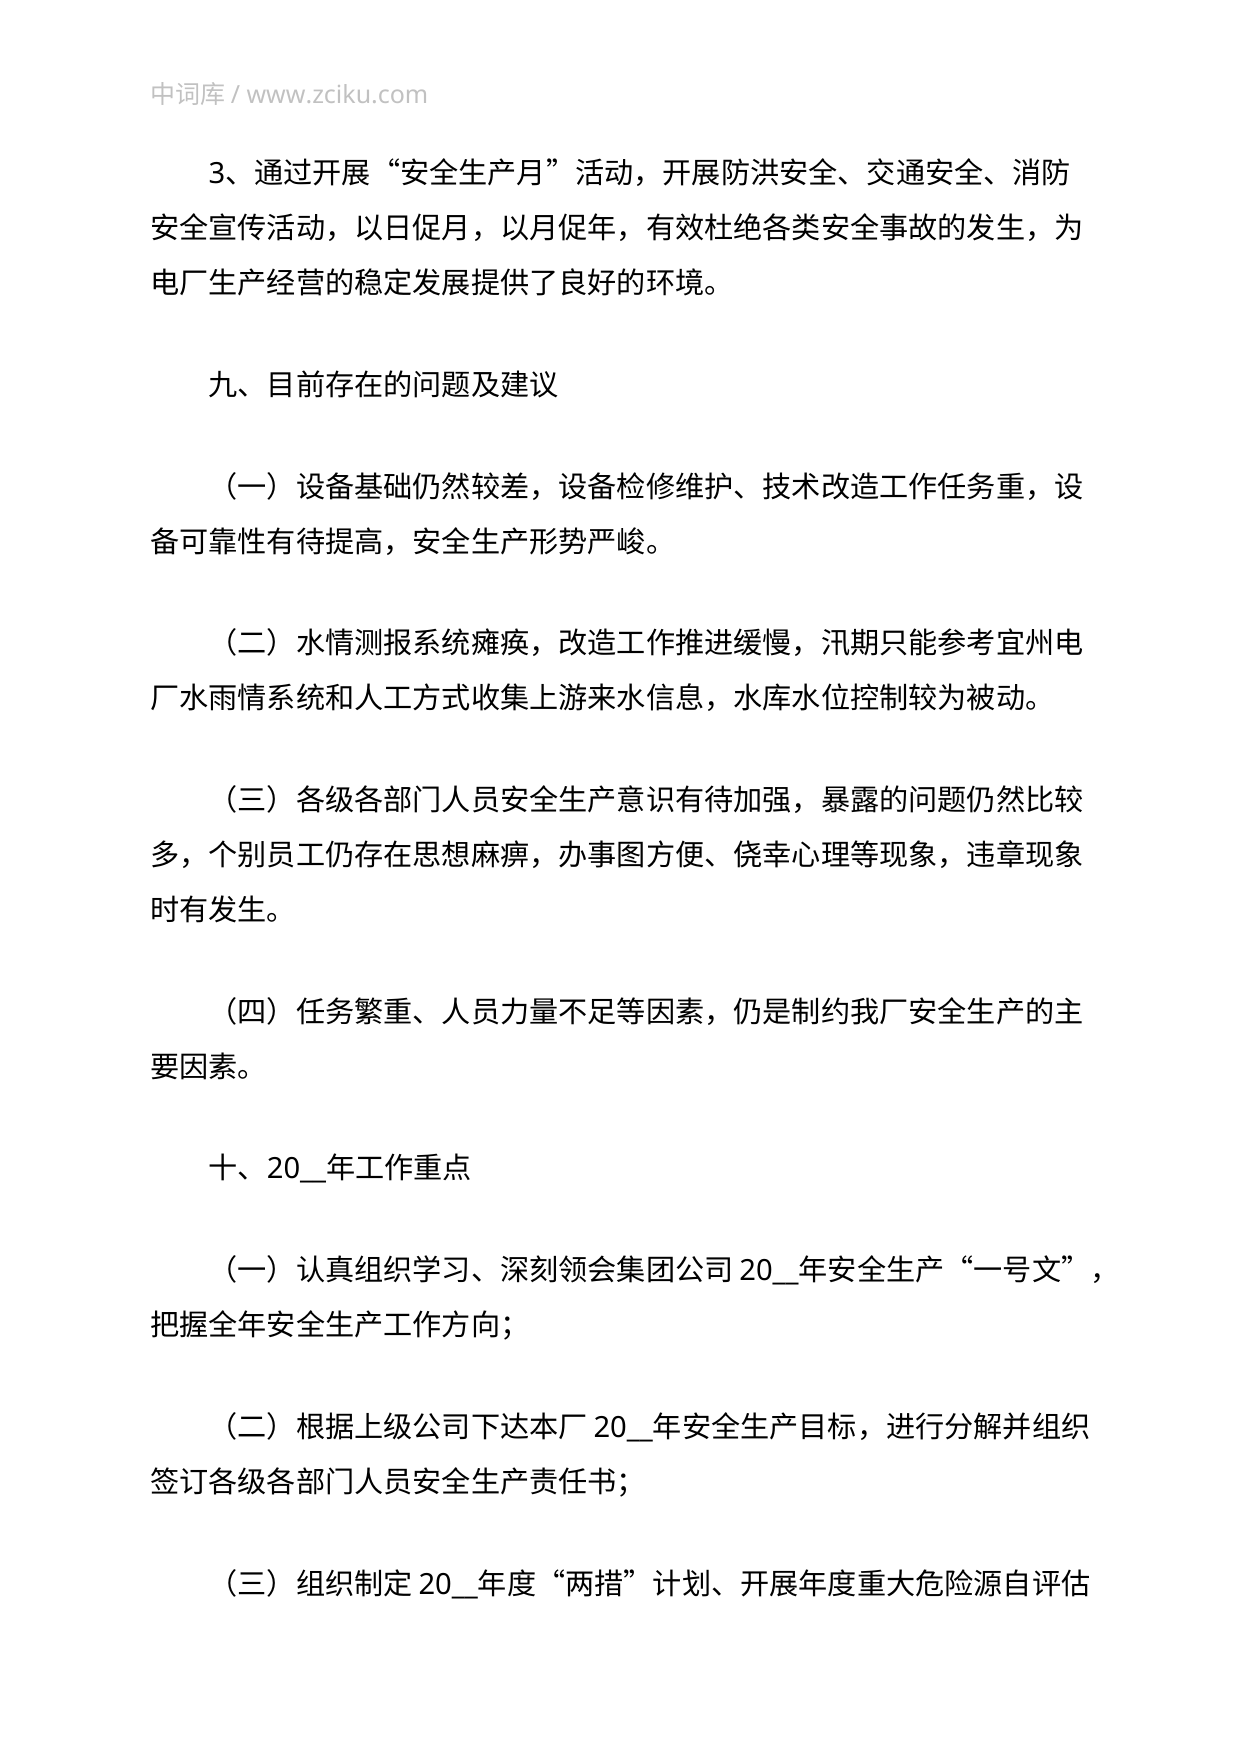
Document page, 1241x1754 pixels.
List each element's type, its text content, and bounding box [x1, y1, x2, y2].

text （四）任务繁重、人员力量不足等因素，仍是制约我厂安全生产的主要因素。 [150, 988, 1090, 1086]
text （一）设备基础仍然较差，设备检修维护、技术改造工作任务重，设备可靠性有待提高，安全生产形势严峻。 [150, 463, 1090, 561]
text （三）各级各部门人员安全生产意识有待加强，暴露的问题仍然比较多，个别员工仍存在思想麻痹，办事图方便、侥幸心理等现象，违章现象时有发生。 [150, 777, 1090, 929]
text 3、通过开展“安全生产月”活动，开展防洪安全、交通安全、消防安全宣传活动，以日促月，以月促年，有效杜绝各类安全事故的发生，为电厂生产经营的稳定发展提供了良好的环境。 [150, 150, 1090, 302]
text （一）认真组织学习、深刻领会集团公司20__年安全生产“一号文”，把握全年安全生产工作方向； [150, 1247, 1090, 1344]
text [150, 1561, 1090, 1603]
text （二）根据上级公司下达本厂20__年安全生产目标，进行分解并组织签订各级各部门人员安全生产责任书； [150, 1404, 1090, 1501]
text 九、目前存在的问题及建议 [150, 362, 1090, 404]
text 十、20__年工作重点 [150, 1145, 1090, 1187]
text （二）水情测报系统瘫痪，改造工作推进缓慢，汛期只能参考宜州电厂水雨情系统和人工方式收集上游来水信息，水库水位控制较为被动。 [150, 620, 1090, 717]
